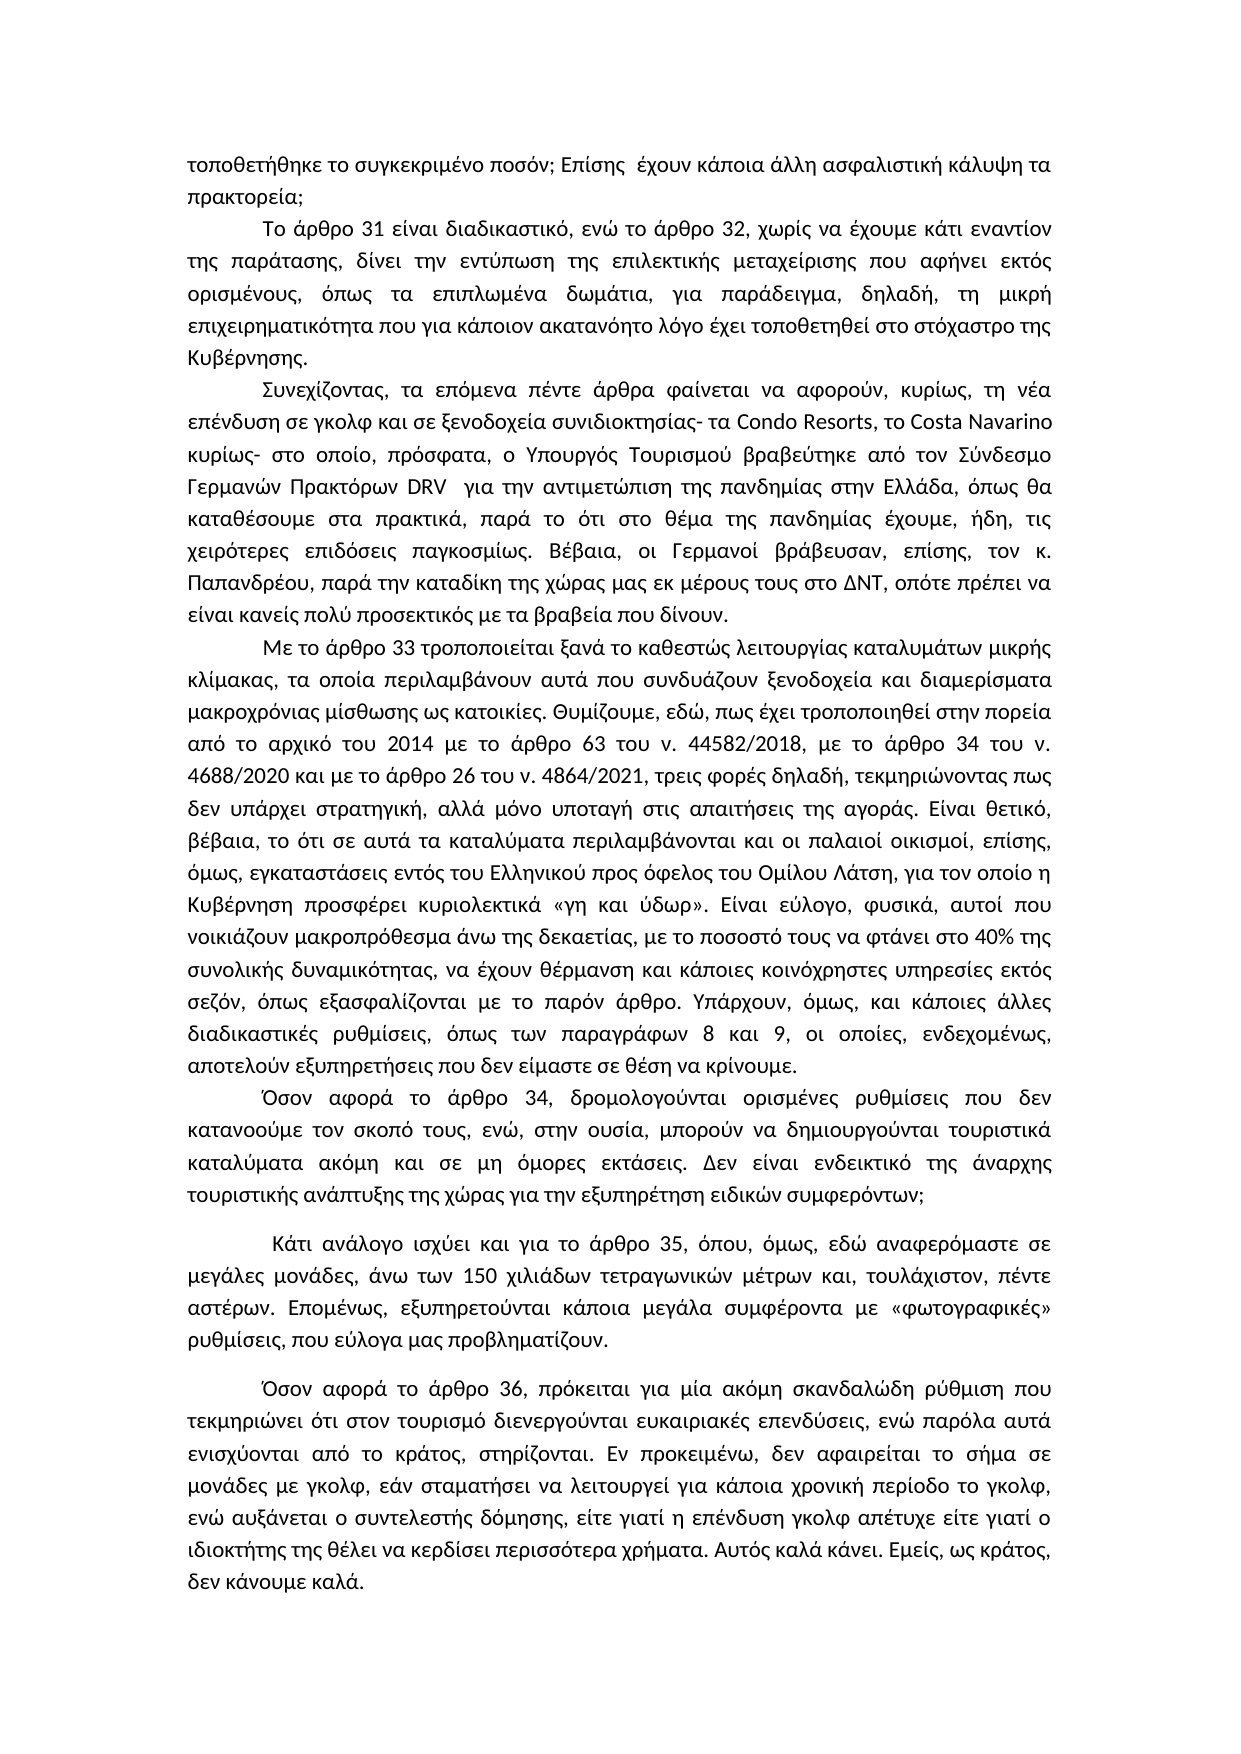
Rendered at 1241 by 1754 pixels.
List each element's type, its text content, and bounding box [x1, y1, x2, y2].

text Όσον αφορά το άρθρο 36, πρόκειται για μία ακόμη σκανδαλώδη ρύθμιση που τεκμηριώνει ότι στον τουρισμό διενεργούνται ευκαιριακές επενδύσεις, ενώ παρόλα αυτά ενισχύονται από το κράτος, στηρίζονται. Εν προκειμένω, δεν αφαιρείται το σήμα σε μονάδες με γκολφ, εάν σταματήσει να λειτουργεί για κάποια χρονική περίοδο το γκολφ, ενώ αυξάνεται ο συντελεστής δόμησης, είτε γιατί η επένδυση γκολφ απέτυχε είτε γιατί ο ιδιοκτήτης της θέλει να κερδίσει περισσότερα χρήματα. Αυτός καλά κάνει. Εμείς, ως κράτος, δεν κάνουμε καλά. [187, 1374, 1053, 1595]
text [187, 150, 1053, 210]
text Όσον αφορά το άρθρο 34, δρομολογούνται ορισμένες ρυθμίσεις που δεν κατανοούμε τον σκοπό τους, ενώ, στην ουσία, μπορούν να δημιουργούνται τουριστικά καταλύματα ακόμη και σε μη όμορες εκτάσεις. Δεν είναι ενδεικτικό της άναρχης τουριστικής ανάπτυξης της χώρας για την εξυπηρέτηση ειδικών συμφερόντων; [187, 1083, 1053, 1208]
text Συνεχίζοντας, τα επόμενα πέντε άρθρα φαίνεται να αφορούν, κυρίως, τη νέα επένδυση σε γκολφ και σε ξενοδοχεία συνιδιοκτησίας- τα Condo Resorts, το Costa Navarino κυρίως- στο οποίο, πρόσφατα, ο Υπουργός Τουρισμού βραβεύτηκε από τον Σύνδεσμο Γερμανών Πρακτόρων DRV για την αντιμετώπιση της πανδημίας στην Ελλάδα, όπως θα καταθέσουμε στα πρακτικά, παρά το ότι στο θέμα της πανδημίας έχουμε, ήδη, τις χειρότερες επιδόσεις παγκοσμίως. Βέβαια, οι Γερμανοί βράβευσαν, επίσης, τον κ. Παπανδρέου, παρά την καταδίκη της χώρας μας εκ μέρους τους στο ΔΝΤ, οπότε πρέπει να είναι κανείς πολύ προσεκτικός με τα βραβεία που δίνουν. [187, 375, 1053, 629]
text Το άρθρο 31 είναι διαδικαστικό, ενώ το άρθρο 32, χωρίς να έχουμε κάτι εναντίον της παράτασης, δίνει την εντύπωση της επιλεκτικής μεταχείρισης που αφήνει εκτός ορισμένους, όπως τα επιπλωμένα δωμάτια, για παράδειγμα, δηλαδή, τη μικρή επιχειρηματικότητα που για κάποιον ακατανόητο λόγο έχει τοποθετηθεί στο στόχαστρο της Κυβέρνησης. [187, 214, 1053, 371]
text Με το άρθρο 33 τροποποιείται ξανά το καθεστώς λειτουργίας καταλυμάτων μικρής κλίμακας, τα οποία περιλαμβάνουν αυτά που συνδυάζουν ξενοδοχεία και διαμερίσματα μακροχρόνιας μίσθωσης ως κατοικίες. Θυμίζουμε, εδώ, πως έχει τροποποιηθεί στην πορεία από το αρχικό του 2014 με το άρθρο 63 του ν. 44582/2018, με το άρθρο 34 του ν. 4688/2020 και με το άρθρο 26 του ν. 4864/2021, τρεις φορές δηλαδή, τεκμηριώνοντας πως δεν υπάρχει στρατηγική, αλλά μόνο υποταγή στις απαιτήσεις της αγοράς. Είναι θετικό, βέβαια, το ότι σε αυτά τα καταλύματα περιλαμβάνονται και οι παλαιοί οικισμοί, επίσης, όμως, εγκαταστάσεις εντός του Ελληνικού προς όφελος του Ομίλου Λάτση, για τον οποίο η Κυβέρνηση προσφέρει κυριολεκτικά «γη και ύδωρ». Είναι εύλογο, φυσικά, αυτοί που νοικιάζουν μακροπρόθεσμα άνω της δεκαετίας, με το ποσοστό τους να φτάνει στο 40% της συνολικής δυναμικότητας, να έχουν θέρμανση και κάποιες κοινόχρηστες υπηρεσίες εκτός σεζόν, όπως εξασφαλίζονται με το παρόν άρθρο. Υπάρχουν, όμως, και κάποιες άλλες διαδικαστικές ρυθμίσεις, όπως των παραγράφων 8 και 9, οι οποίες, ενδεχομένως, αποτελούν εξυπηρετήσεις που δεν είμαστε σε θέση να κρίνουμε. [187, 633, 1053, 1079]
text Κάτι ανάλογο ισχύει και για το άρθρο 35, όπου, όμως, εδώ αναφερόμαστε σε μεγάλες μονάδες, άνω των 150 χιλιάδων τετραγωνικών μέτρων και, τουλάχιστον, πέντε αστέρων. Επομένως, εξυπηρετούνται κάποια μεγάλα συμφέροντα με «φωτογραφικές» ρυθμίσεις, που εύλογα μας προβληματίζουν. [187, 1229, 1053, 1353]
